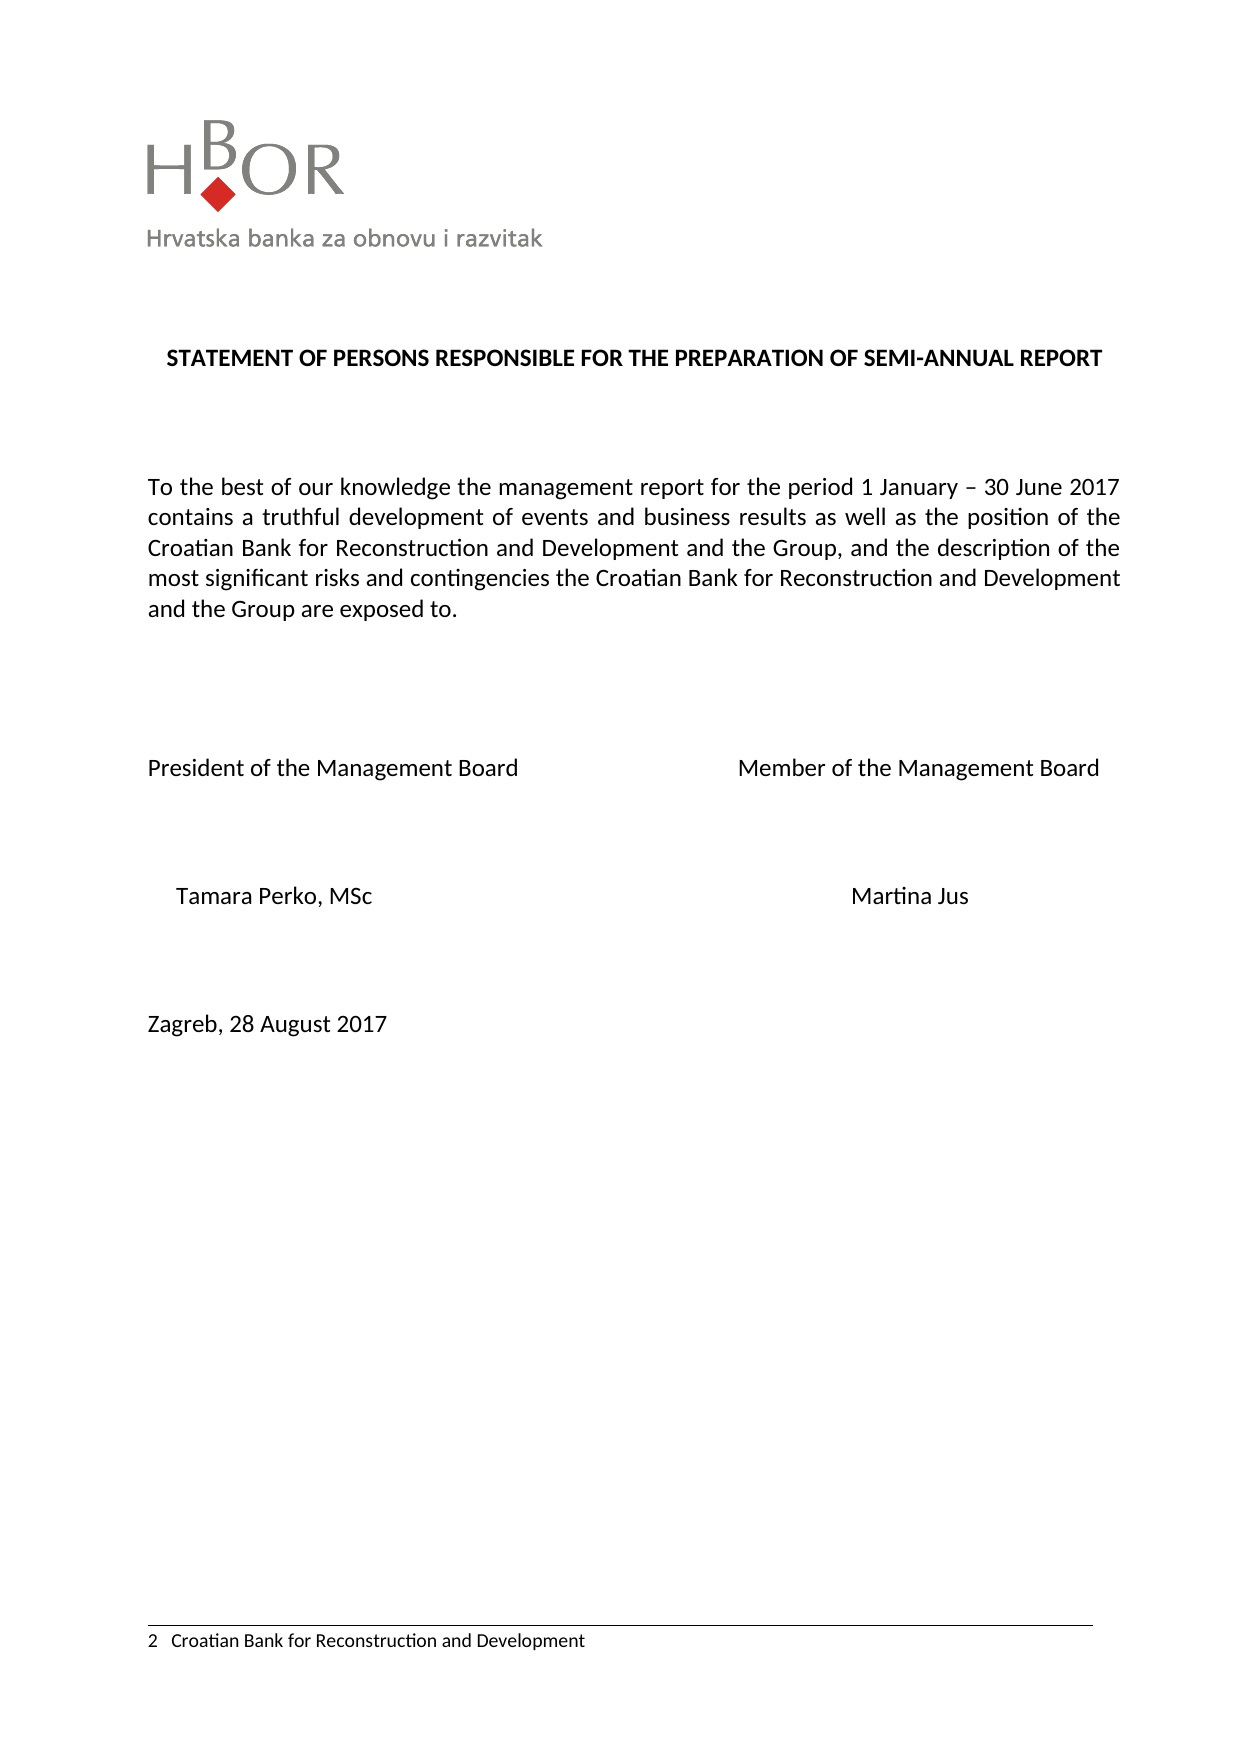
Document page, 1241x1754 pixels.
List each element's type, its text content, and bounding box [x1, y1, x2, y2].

text Tamara Perko, MSc Martina Jus [148, 880, 1122, 911]
text STATEMENT OF PERSONS RESPONSIBLE FOR THE PREPARATION OF SEMI-ANNUAL REPORT [148, 342, 1122, 373]
text Zagreb, 28 August 2017 [148, 1008, 1122, 1039]
text To the best of our knowledge the management report for the period 1 January – 30 June 2017 contains a truthful development of events and business results as well as the position of the Croatian Bank for Reconstruction and Development and the Group, and the description of the most significant risks and contingencies the Croatian Bank for Reconstruction and Development and the Group are exposed to. [148, 471, 1122, 623]
text President of the Management Board Member of the Management Board [148, 752, 1122, 782]
